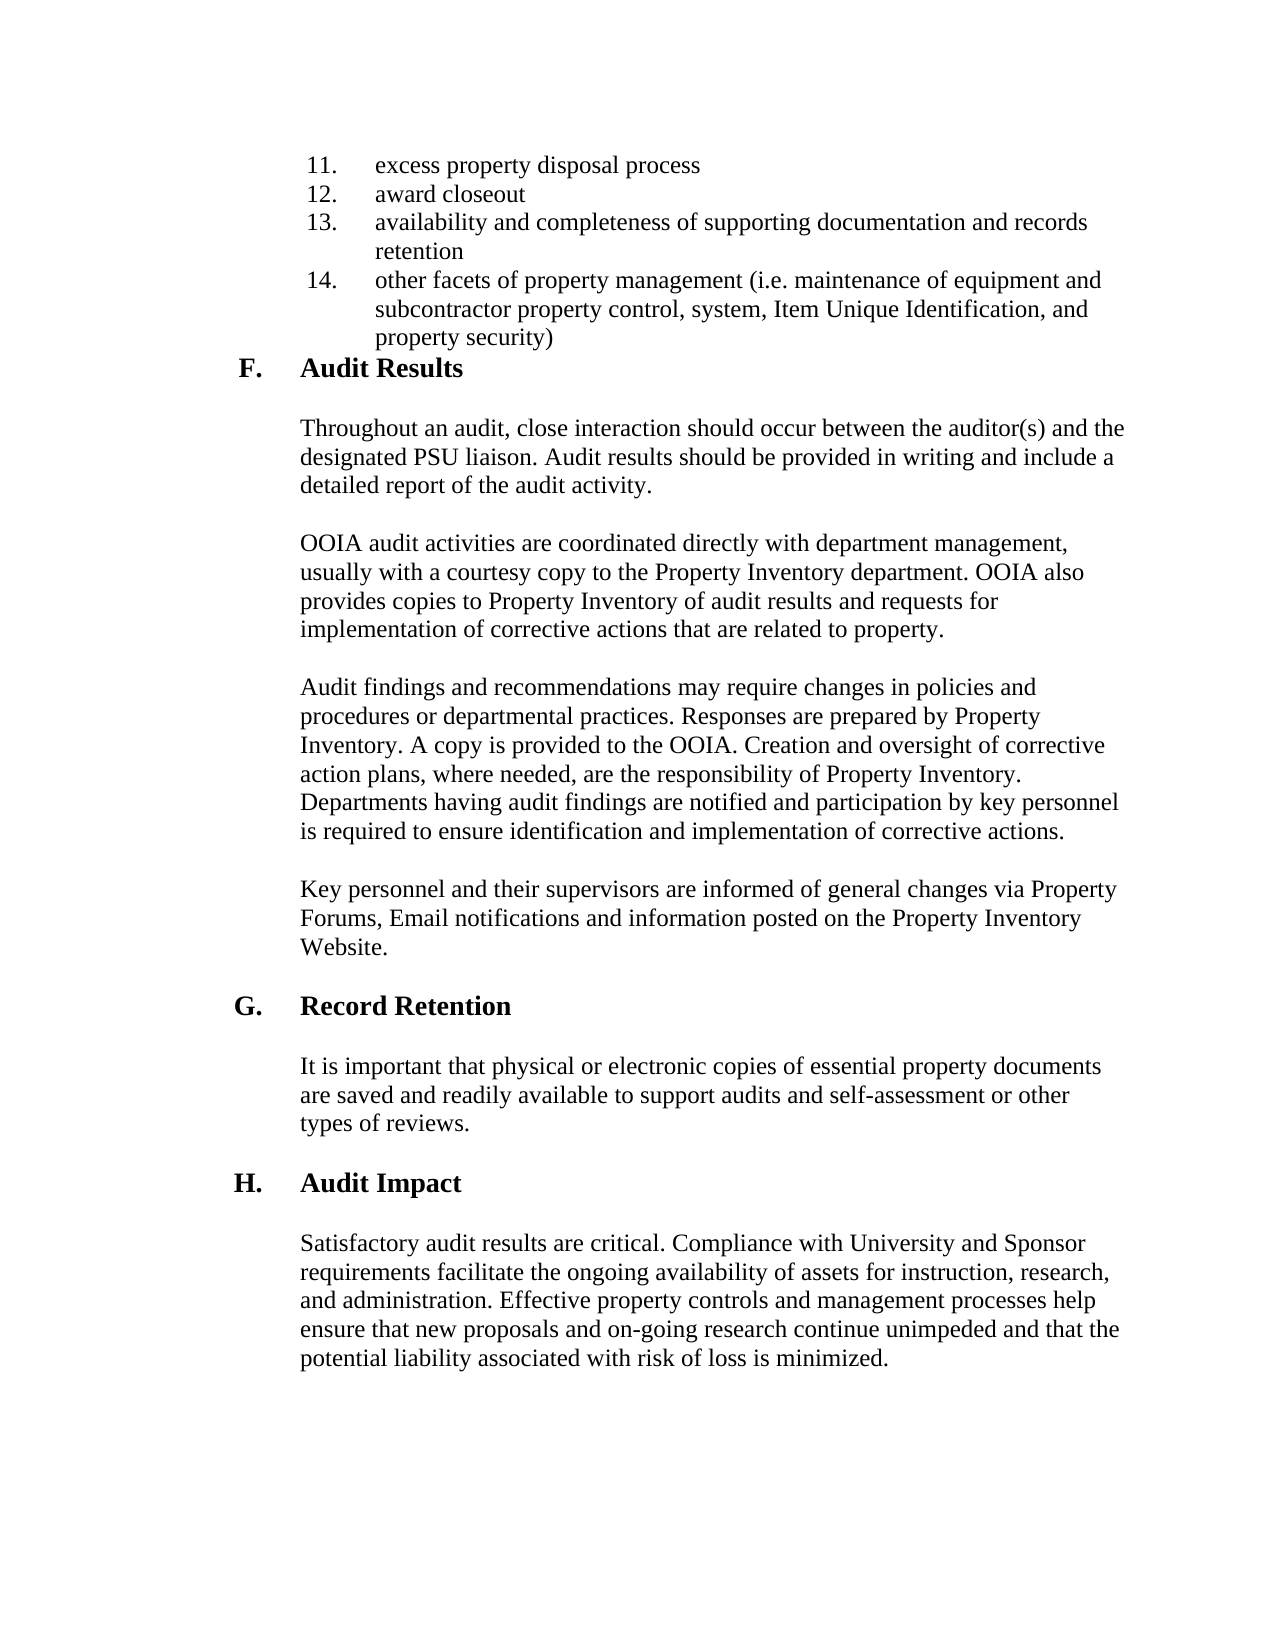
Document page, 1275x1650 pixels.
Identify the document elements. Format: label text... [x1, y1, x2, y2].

list excess property disposal process [337, 150, 1125, 179]
text Key personnel and their supervisors are informed of general changes via Property Forums, Email notifications and information posted on the Property Inventory Website. [300, 874, 1125, 960]
list Audit Results [262, 351, 1125, 384]
text OOIA audit activities are coordinated directly with department management, usually with a courtesy copy to the Property Inventory department. OOIA also provides copies to Property Inventory of audit results and requests for implementation of corrective actions that are related to property. [300, 528, 1125, 643]
list award closeout [337, 179, 1125, 207]
text Throughout an audit, close interaction should occur between the auditor(s) and the designated PSU liaison. Audit results should be provided in writing and include a detailed report of the audit activity. [300, 413, 1125, 499]
list Audit Impact [262, 1166, 1125, 1199]
list availability and completeness of supporting documentation and records retention [337, 207, 1125, 265]
list Record Retention [262, 989, 1125, 1022]
list other facets of property management (i.e. maintenance of equipment and subcontractor property control, system, Item Unique Identification, and property security) [337, 265, 1125, 351]
text Satisfactory audit results are critical. Compliance with University and Sponsor requirements facilitate the ongoing availability of assets for instruction, research, and administration. Effective property controls and management processes help ensure that new proposals and on-going research continue unimpeded and that the potential liability associated with risk of loss is minimized. [300, 1228, 1125, 1372]
text Audit findings and recommendations may require changes in policies and procedures or departmental practices. Responses are prepared by Property Inventory. A copy is provided to the OOIA. Creation and oversight of corrective action plans, where needed, are the responsibility of Property Inventory. Departments having audit findings are notified and participation by key personnel is required to ensure identification and implementation of corrective actions. [300, 672, 1125, 845]
text It is important that physical or electronic copies of essential property documents are saved and readily available to support audits and self-assessment or other types of reviews. [300, 1051, 1125, 1137]
